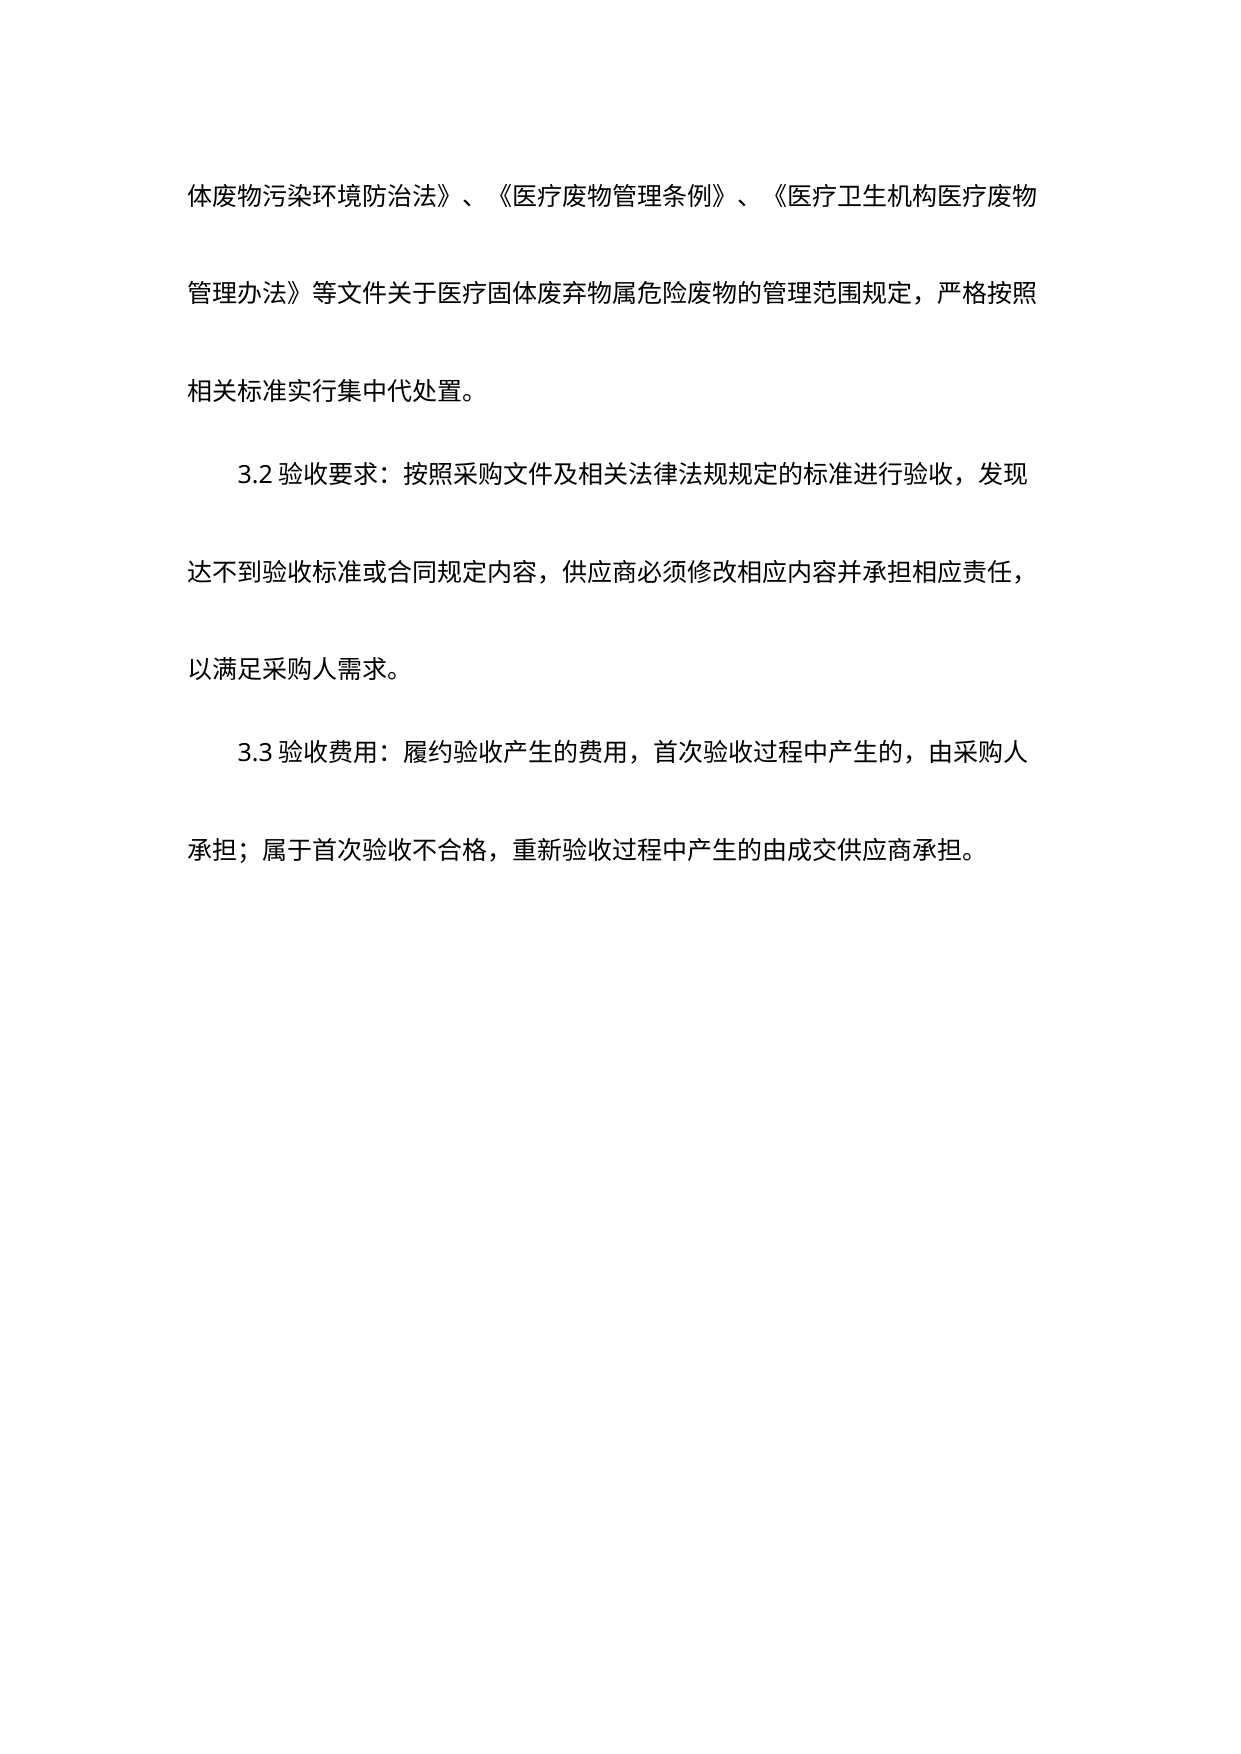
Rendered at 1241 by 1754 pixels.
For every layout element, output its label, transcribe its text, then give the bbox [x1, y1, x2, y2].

text 3.3验收费用：履约验收产生的费用，首次验收过程中产生的，由采购人承担；属于首次验收不合格，重新验收过程中产生的由成交供应商承担。 [187, 718, 1053, 881]
text 3.2验收要求：按照采购文件及相关法律法规规定的标准进行验收，发现达不到验收标准或合同规定内容，供应商必须修改相应内容并承担相应责任，以满足采购人需求。 [187, 440, 1053, 700]
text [187, 162, 1053, 422]
